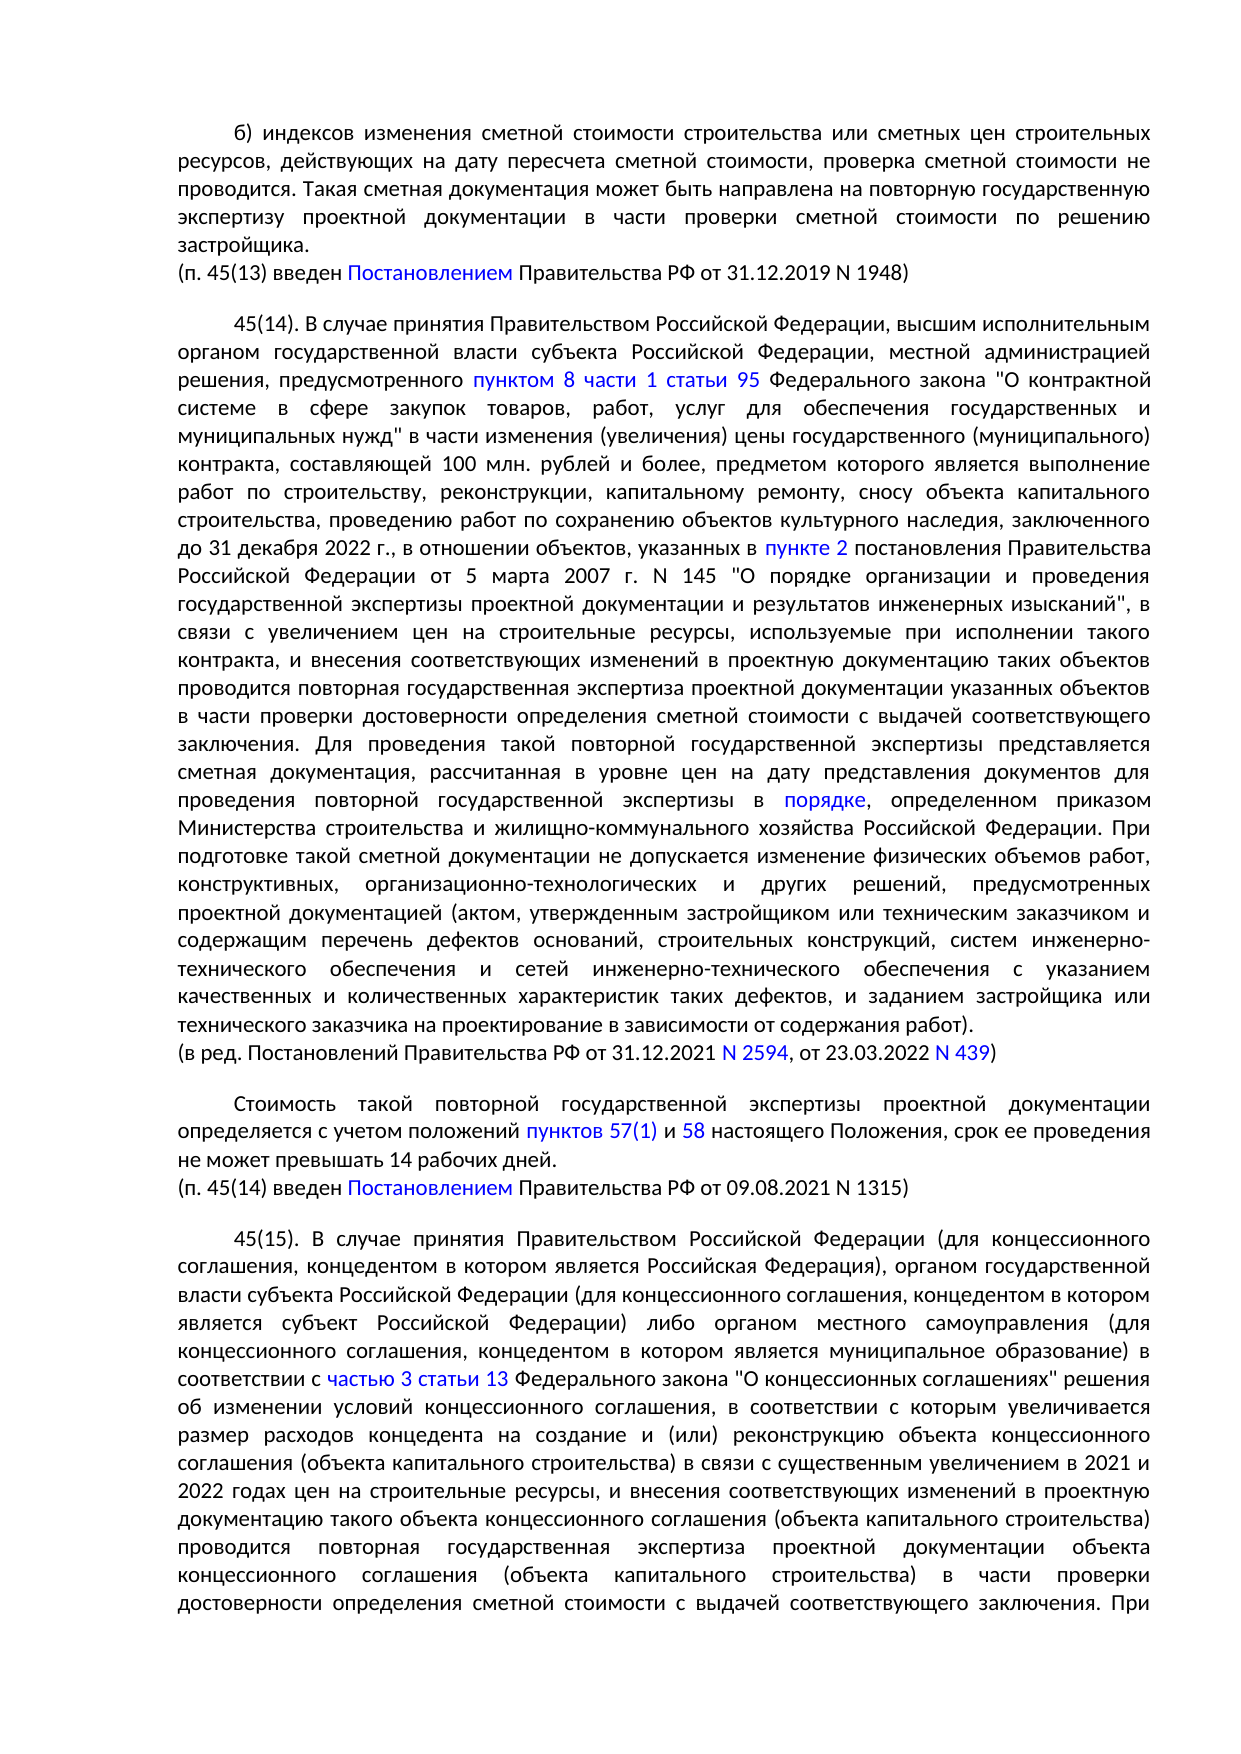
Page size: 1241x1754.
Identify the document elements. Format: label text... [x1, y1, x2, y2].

text 45(14). В случае принятия Правительством Российской Федерации, высшим исполнительным органом государственной власти субъекта Российской Федерации, местной администрацией решения, предусмотренного пунктом 8 части 1 статьи 95 Федерального закона "О контрактной системе в сфере закупок товаров, работ, услуг для обеспечения государственных и муниципальных нужд" в части изменения (увеличения) цены государственного (муниципального) контракта, составляющей 100 млн. рублей и более, предметом которого является выполнение работ по строительству, реконструкции, капитальному ремонту, сносу объекта капитального строительства, проведению работ по сохранению объектов культурного наследия, заключенного до 31 декабря 2022 г., в отношении объектов, указанных в пункте 2 постановления Правительства Российской Федерации от 5 марта 2007 г. N 145 "О порядке организации и проведения государственной экспертизы проектной документации и результатов инженерных изысканий", в связи с увеличением цен на строительные ресурсы, используемые при исполнении такого контракта, и внесения соответствующих изменений в проектную документацию таких объектов проводится повторная государственная экспертиза проектной документации указанных объектов в части проверки достоверности определения сметной стоимости с выдачей соответствующего заключения. Для проведения такой повторной государственной экспертизы представляется сметная документация, рассчитанная в уровне цен на дату представления документов для проведения повторной государственной экспертизы в порядке, определенном приказом Министерства строительства и жилищно-коммунального хозяйства Российской Федерации. При подготовке такой сметной документации не допускается изменение физических объемов работ, конструктивных, организационно-технологических и других решений, предусмотренных проектной документацией (актом, утвержденным застройщиком или техническим заказчиком и содержащим перечень дефектов оснований, строительных конструкций, систем инженерно-технического обеспечения и сетей инженерно-технического обеспечения с указанием качественных и количественных характеристик таких дефектов, и заданием застройщика или технического заказчика на проектирование в зависимости от содержания работ). [177, 309, 1152, 1038]
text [177, 1224, 1152, 1616]
text Стоимость такой повторной государственной экспертизы проектной документации определяется с учетом положений пунктов 57(1) и 58 настоящего Положения, срок ее проведения не может превышать 14 рабочих дней. [177, 1089, 1152, 1173]
text (п. 45(13) введен Постановлением Правительства РФ от 31.12.2019 N 1948) [177, 258, 1152, 286]
text б) индексов изменения сметной стоимости строительства или сметных цен строительных ресурсов, действующих на дату пересчета сметной стоимости, проверка сметной стоимости не проводится. Такая сметная документация может быть направлена на повторную государственную экспертизу проектной документации в части проверки сметной стоимости по решению застройщика. [177, 118, 1152, 258]
text (в ред. Постановлений Правительства РФ от 31.12.2021 N 2594, от 23.03.2022 N 439) [177, 1038, 1152, 1066]
text (п. 45(14) введен Постановлением Правительства РФ от 09.08.2021 N 1315) [177, 1173, 1152, 1201]
